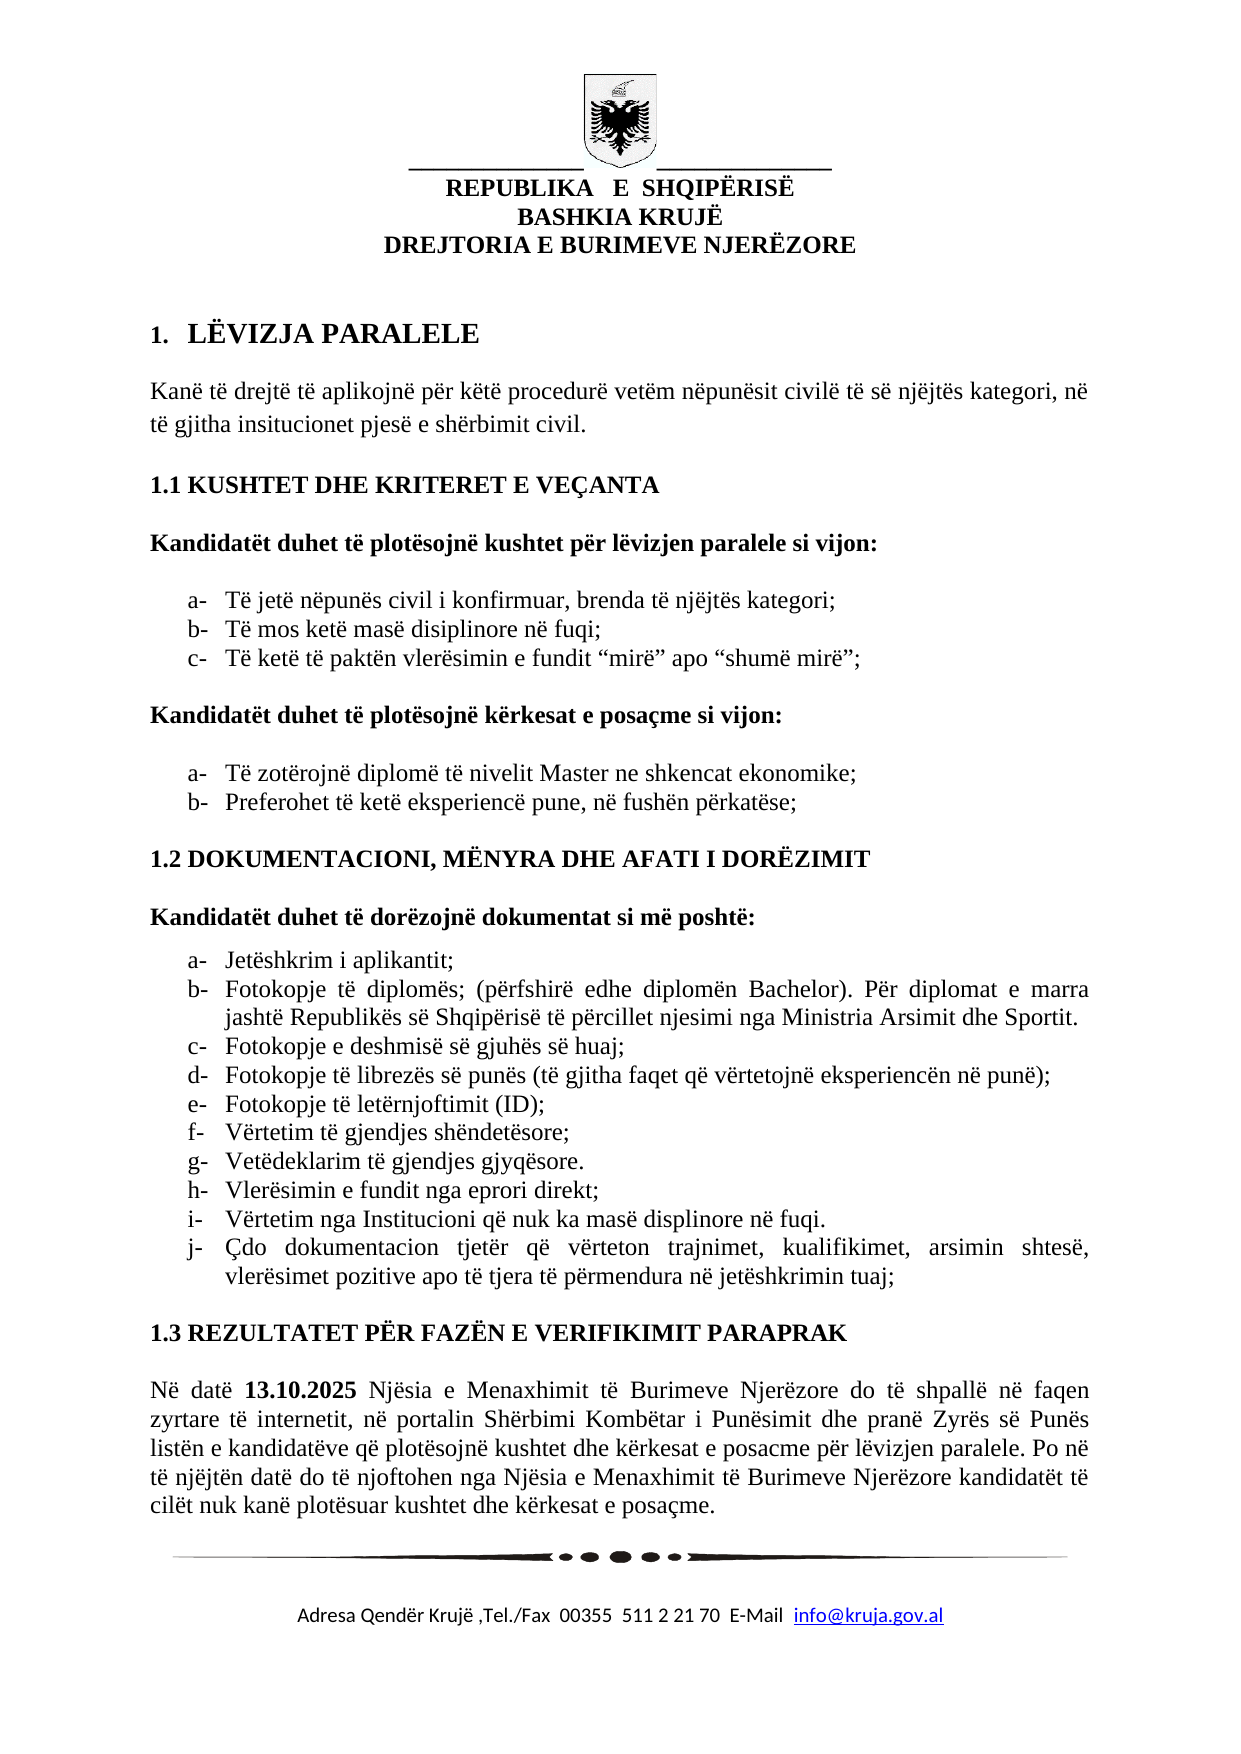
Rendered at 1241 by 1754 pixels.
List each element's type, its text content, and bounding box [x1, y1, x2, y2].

list Fotokopje të letërnjoftimit (ID); [187, 1089, 1090, 1117]
list Çdo dokumentacion tjetër që vërteton trajnimet, kualifikimet, arsimin shtesë, vlerësimet pozitive apo të tjera të përmendura në jetëshkrimin tuaj; [187, 1232, 1090, 1290]
list KUSHTET DHE KRITERET E VEÇANTA [150, 471, 1090, 499]
text Kandidatët duhet të plotësojnë kërkesat e posaçme si vijon: [150, 701, 1090, 729]
text Kandidatët duhet të plotësojnë kushtet për lëvizjen paralele si vijon: [150, 528, 1090, 557]
text Kanë të drejtë të aplikojnë për këtë procedurë vetëm nëpunësit civilë të së njëjtës kategori, në të gjitha insitucionet pjesë e shërbimit civil. [150, 376, 1090, 438]
list Jetëshkrim i aplikantit; [187, 945, 1090, 974]
list Vetëdeklarim të gjendjes gjyqësore. [187, 1146, 1090, 1175]
list DOKUMENTACIONI, MËNYRA DHE AFATI I DORËZIMIT [150, 844, 1090, 873]
list LËVIZJA PARALELE [150, 316, 1090, 349]
text Në datë 13.10.2025 Njësia e Menaxhimit të Burimeve Njerëzore do të shpallë në faqen zyrtare të internetit, në portalin Shërbimi Kombëtar i Punësimit dhe pranë Zyrës së Punës listën e kandidatëve që plotësojnë kushtet dhe kërkesat e posacme për lëvizjen paralele. Po në të njëjtën datë do të njoftohen nga Njësia e Menaxhimit të Burimeve Njerëzore kandidatët të cilët nuk kanë plotësuar kushtet dhe kërkesat e posaçme. [150, 1376, 1090, 1519]
list Të zotërojnë diplomë të nivelit Master ne shkencat ekonomike; [187, 758, 1090, 787]
list Fotokopje të librezës së punës (të gjitha faqet që vërtetojnë eksperiencën në punë); [187, 1060, 1090, 1089]
list Të mos ketë masë disiplinore në fuqi; [187, 614, 1090, 643]
list Të ketë të paktën vlerësimin e fundit “mirë” apo “shumë mirë”; [187, 643, 1090, 672]
list Vlerësimin e fundit nga eprori direkt; [187, 1175, 1090, 1204]
list Të jetë nëpunës civil i konfirmuar, brenda të njëjtës kategori; [187, 586, 1090, 614]
text Kandidatët duhet të dorëzojnë dokumentat si më poshtë: [150, 902, 1090, 931]
list Fotokopje e deshmisë së gjuhës së huaj; [187, 1031, 1090, 1060]
list Vërtetim të gjendjes shëndetësore; [187, 1117, 1090, 1146]
list Preferohet të ketë eksperiencë pune, në fushën përkatëse; [187, 787, 1090, 816]
list Fotokopje të diplomës; (përfshirë edhe diplomën Bachelor). Për diplomat e marra jashtë Republikës së Shqipërisë të përcillet njesimi nga Ministria Arsimit dhe Sportit. [187, 974, 1090, 1031]
list REZULTATET PËR FAZËN E VERIFIKIMIT PARAPRAK [150, 1318, 1090, 1347]
picture [583, 73, 657, 168]
list Vërtetim nga Institucioni që nuk ka masë displinore në fuqi. [187, 1204, 1090, 1232]
